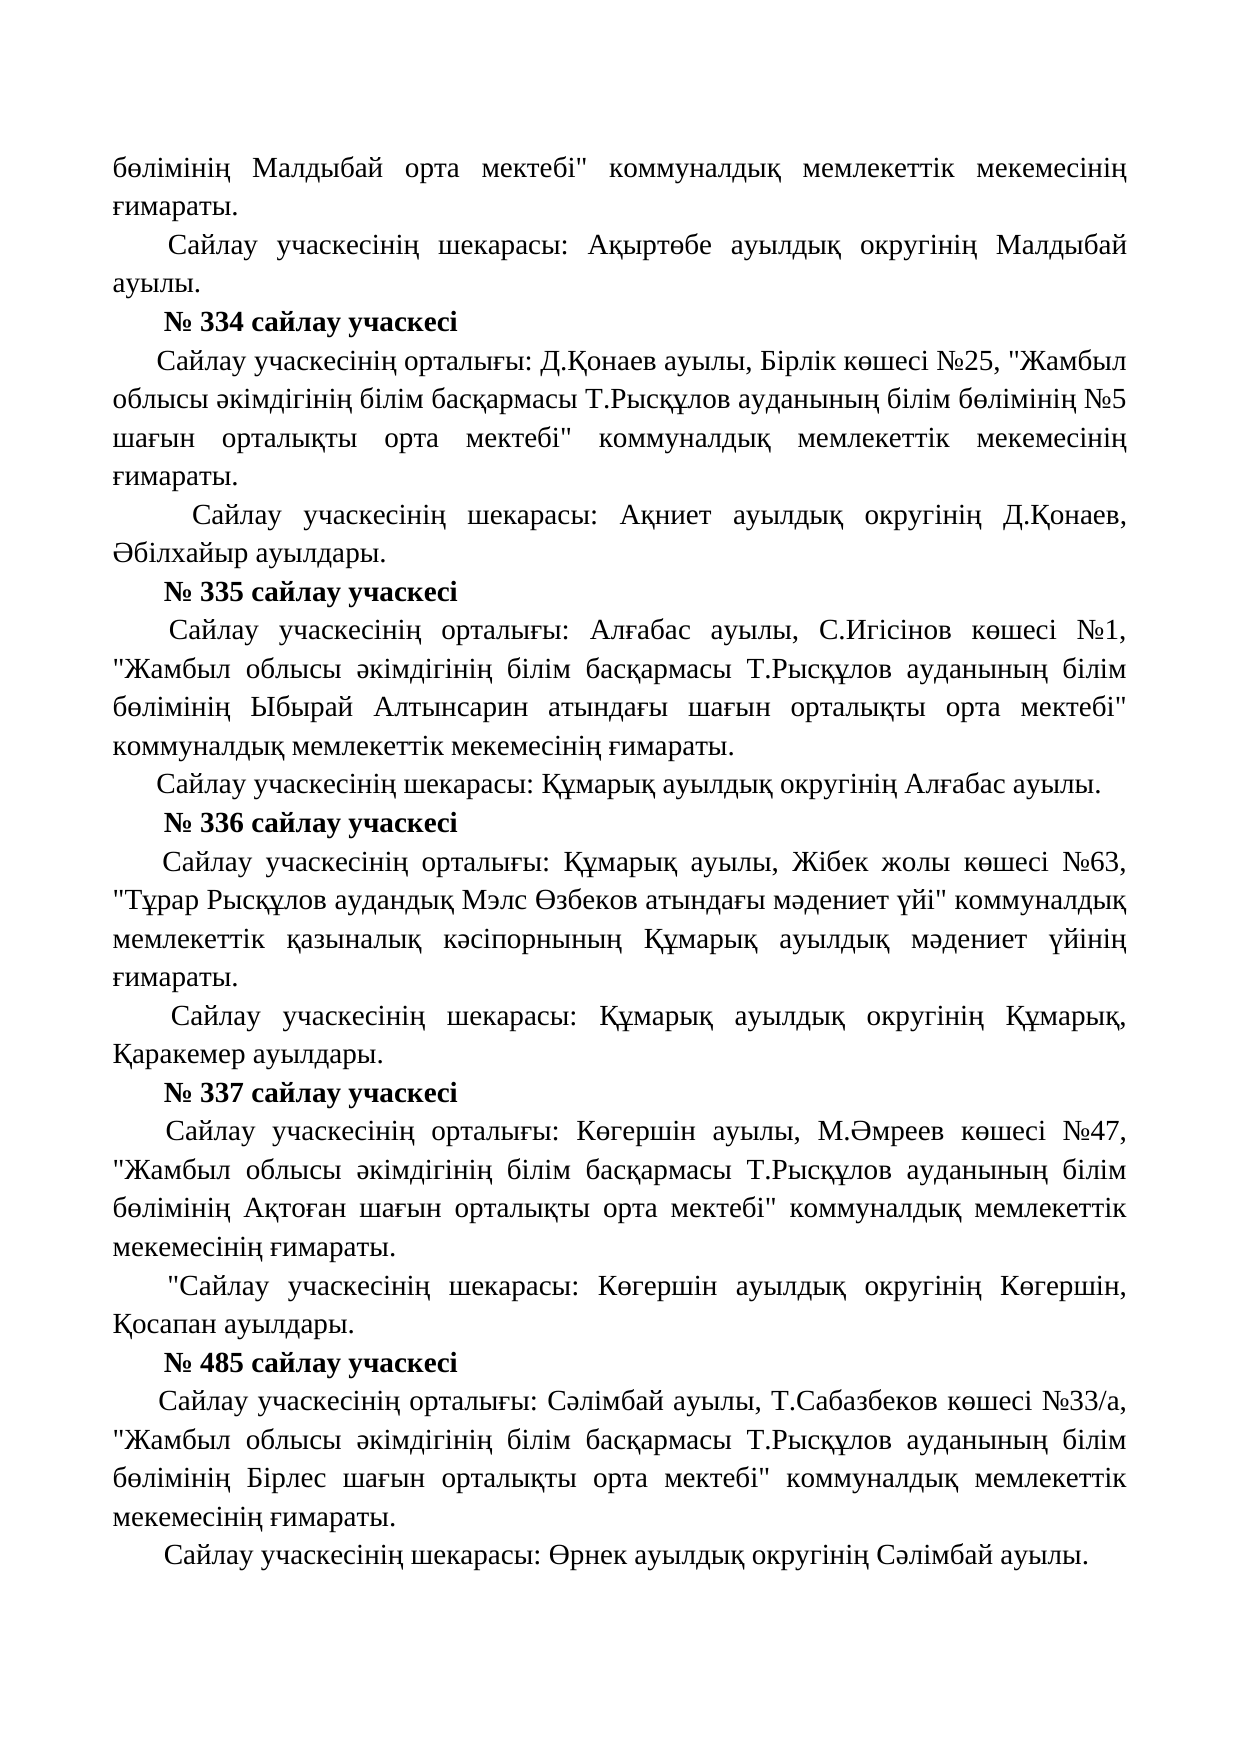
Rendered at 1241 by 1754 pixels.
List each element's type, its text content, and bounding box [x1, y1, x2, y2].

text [112, 150, 1128, 222]
text Сайлау учаскесінің орталығы: Сәлімбай ауылы, Т.Сабазбеков көшесі №33/а, "Жамбыл облысы әкімдігінің білім басқармасы Т.Рысқұлов ауданының білім бөлімінің Бірлес шағын орталықты орта мектебі" коммуналдық мемлекеттік мекемесінің ғимараты. [112, 1383, 1128, 1532]
text Сайлау учаскесінің шекарасы: Құмарық ауылдық округінің Алғабас ауылы. [112, 767, 1128, 800]
text Сайлау учаскесінің шекарасы: Өрнек ауылдық округінің Сәлімбай ауылы. [112, 1537, 1128, 1571]
text Сайлау учаскесінің шекарасы: Құмарық ауылдық округінің Құмарық, Қаракемер ауылдары. [112, 998, 1128, 1070]
text Сайлау учаскесінің орталығы: Алғабас ауылы, С.Игісінов көшесі №1, "Жамбыл облысы әкімдігінің білім басқармасы Т.Рысқұлов ауданының білім бөлімінің Ыбырай Алтынсарин атындағы шағын орталықты орта мектебі" коммуналдық мемлекеттік мекемесінің ғимараты. [112, 612, 1128, 762]
text № 335 сайлау учаскесі [112, 574, 1128, 607]
text Сайлау учаскесінің шекарасы: Ақыртөбе ауылдық округінің Малдыбай ауылы. [112, 227, 1128, 299]
text Сайлау учаскесінің орталығы: Д.Қонаев ауылы, Бірлік көшесі №25, "Жамбыл облысы әкімдігінің білім басқармасы Т.Рысқұлов ауданының білім бөлімінің №5 шағын орталықты орта мектебі" коммуналдық мемлекеттік мекемесінің ғимараты. [112, 343, 1128, 492]
text № 337 сайлау учаскесі [112, 1075, 1128, 1108]
text № 336 сайлау учаскесі [112, 805, 1128, 839]
text Сайлау учаскесінің орталығы: Көгершін ауылы, М.Әмреев көшесі №47, "Жамбыл облысы әкімдігінің білім басқармасы Т.Рысқұлов ауданының білім бөлімінің Ақтоған шағын орталықты орта мектебі" коммуналдық мемлекеттік мекемесінің ғимараты. [112, 1113, 1128, 1263]
text Сайлау учаскесінің шекарасы: Ақниет ауылдық округінің Д.Қонаев, Әбілхайыр ауылдары. [112, 497, 1128, 569]
text № 334 сайлау учаскесі [112, 304, 1128, 338]
text Сайлау учаскесінің орталығы: Құмарық ауылы, Жібек жолы көшесі №63, "Тұрар Рысқұлов аудандық Мэлс Өзбеков атындағы мәдениет үйі" коммуналдық мемлекеттік қазыналық кәсіпорнының Құмарық ауылдық мәдениет үйінің ғимараты. [112, 844, 1128, 993]
text "Сайлау учаскесінің шекарасы: Көгершін ауылдық округінің Көгершін, Қосапан ауылдары. [112, 1268, 1128, 1340]
text № 485 сайлау учаскесі [112, 1345, 1128, 1378]
